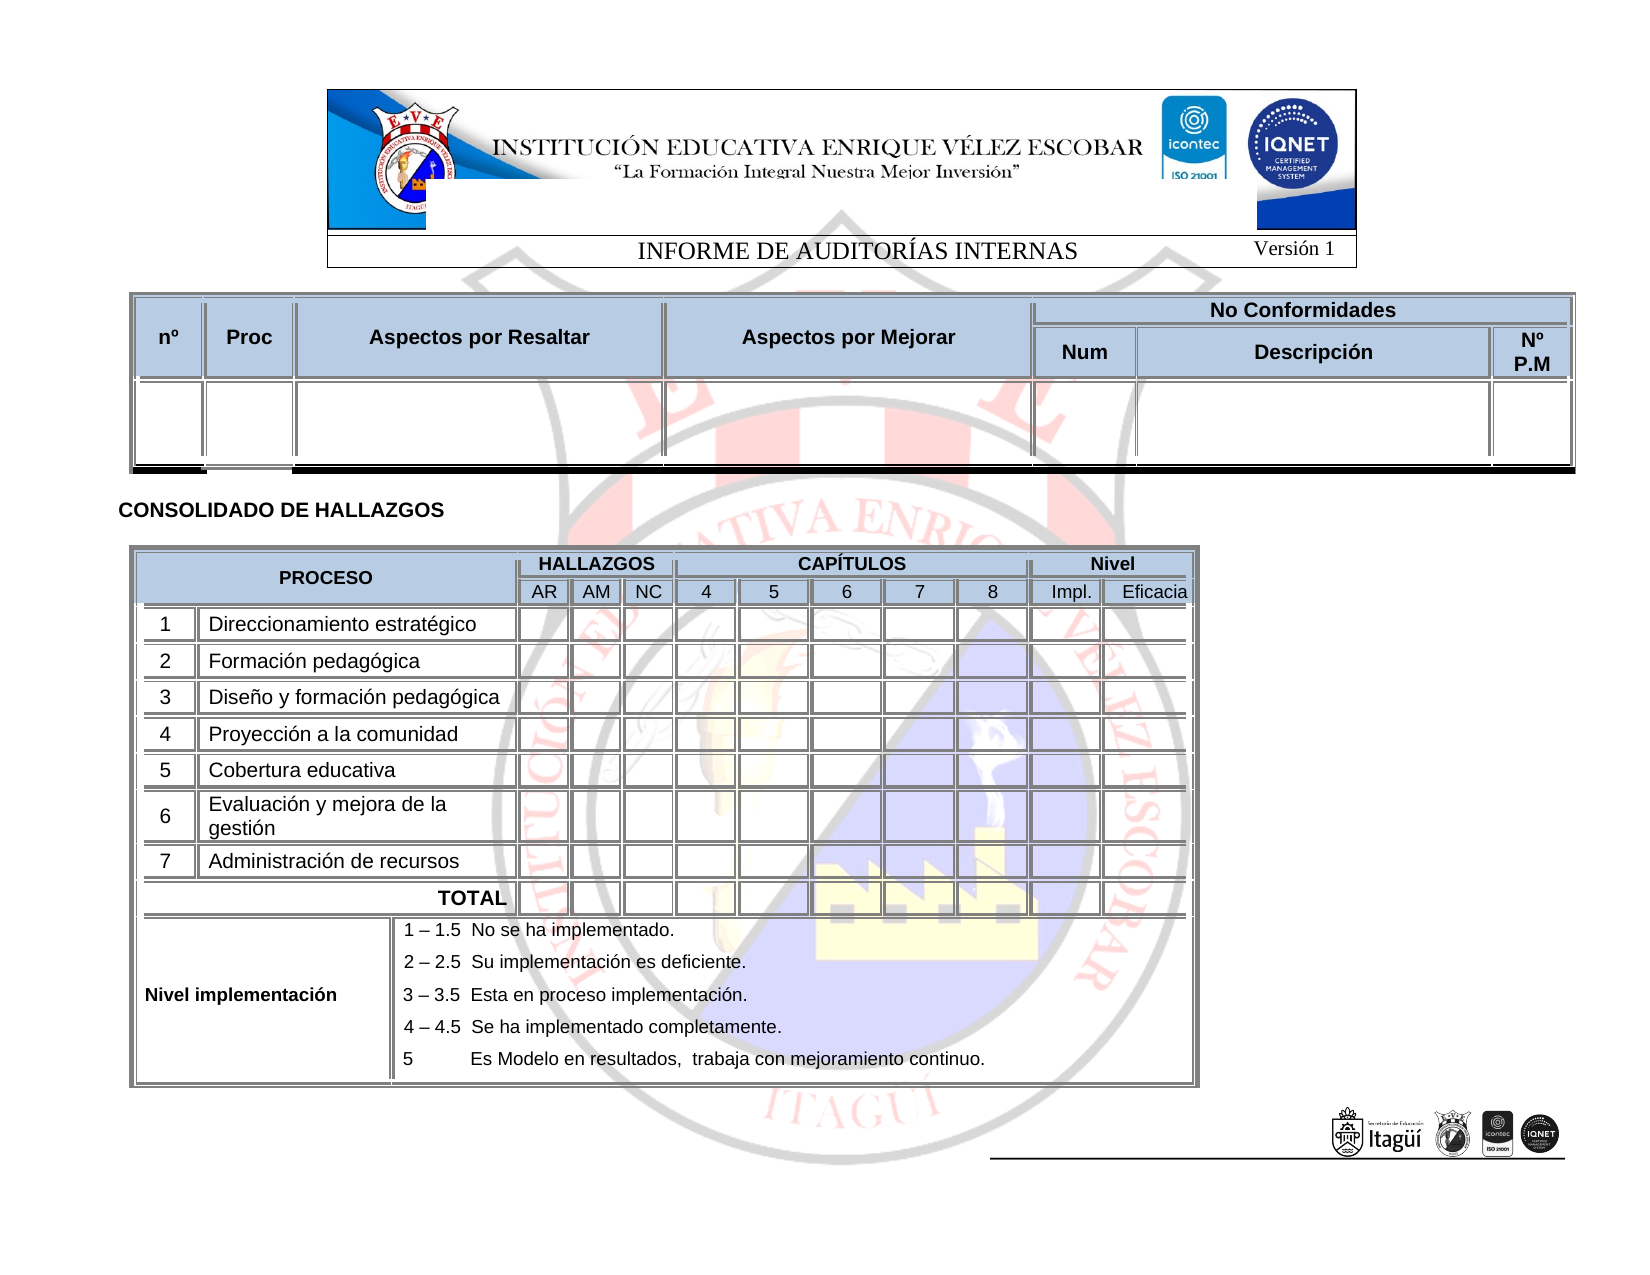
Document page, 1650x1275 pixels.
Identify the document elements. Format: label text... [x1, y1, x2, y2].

table_cell [959, 682, 1026, 712]
table_cell [741, 883, 807, 913]
table_cell [959, 719, 1026, 749]
table_cell TOTAL [134, 876, 518, 913]
table_cell [959, 645, 1026, 676]
table_cell [814, 792, 880, 839]
table_cell [574, 682, 619, 712]
table_cell [959, 755, 1026, 785]
table_cell [741, 682, 807, 712]
table_cell [574, 883, 619, 913]
picture [328, 90, 1356, 230]
table_cell Proyección a la comunidad [200, 719, 515, 749]
text CONSOLIDADO DE HALLAZGOS [118, 497, 1565, 521]
table_cell 4 [134, 712, 197, 749]
table_cell [959, 792, 1026, 839]
table_cell [678, 846, 734, 876]
table_header Proc [204, 295, 295, 376]
table_cell [1033, 755, 1099, 785]
table_cell 8 [959, 581, 1026, 603]
table_cell 2 [134, 639, 197, 676]
table_cell [678, 682, 734, 712]
table_cell Nivel implementación [134, 913, 392, 1082]
table_cell [626, 792, 672, 839]
table_cell 6 [814, 581, 880, 603]
table_header PROCESO [134, 550, 518, 603]
table_cell [678, 883, 734, 913]
table_cell [678, 792, 734, 839]
table_cell [886, 719, 953, 749]
table_cell [741, 755, 807, 785]
table_cell 6 [134, 785, 197, 839]
table_cell [1033, 376, 1137, 464]
table_cell Descripción [1138, 328, 1488, 376]
table_cell [678, 719, 734, 749]
table_cell [814, 682, 880, 712]
table_header Aspectos por Resaltar [295, 295, 664, 376]
table_cell [1102, 603, 1195, 639]
table_cell 3 [134, 676, 197, 712]
table_cell Diseño y formación pedagógica [200, 682, 515, 712]
table_cell NC [626, 581, 672, 603]
table_cell [1033, 682, 1099, 712]
table_cell Evaluación y mejora de la gestión [200, 792, 515, 839]
table_cell 7 [134, 840, 197, 876]
table_cell [1033, 645, 1099, 676]
table_cell Eficacia [1102, 575, 1195, 603]
table_cell [959, 883, 1026, 913]
table_cell [521, 792, 567, 839]
table_cell [626, 719, 672, 749]
table_cell [521, 719, 567, 749]
table_cell [664, 376, 1033, 464]
table_cell [521, 682, 567, 712]
table_cell [1033, 719, 1099, 749]
table_cell [521, 846, 567, 876]
table_cell [814, 883, 880, 913]
table_cell Administración de recursos [200, 846, 515, 876]
table_cell [574, 719, 619, 749]
table_cell [678, 609, 734, 639]
table_cell [886, 682, 953, 712]
table_cell [1102, 876, 1195, 913]
table_cell [886, 755, 953, 785]
table_cell [1102, 749, 1195, 785]
table_cell Formación pedagógica [200, 645, 515, 676]
table_header No Conformidades [1033, 298, 1570, 322]
table_cell [133, 376, 204, 464]
table_header nº [133, 295, 204, 376]
table_cell 4 [678, 581, 734, 603]
table_cell [1102, 785, 1195, 839]
table_cell [741, 609, 807, 639]
table_cell Impl. [1033, 581, 1099, 603]
table_cell [1137, 383, 1491, 464]
table_cell [886, 792, 953, 839]
table_cell 5 [741, 581, 807, 603]
table_cell [959, 609, 1026, 639]
table_cell AR [521, 581, 567, 603]
table_cell [1491, 376, 1573, 464]
table_cell [814, 755, 880, 785]
table_cell [678, 755, 734, 785]
table_cell [521, 645, 567, 676]
table_header Nivel [1029, 553, 1192, 575]
table_cell [1102, 639, 1195, 676]
table_cell [521, 883, 567, 913]
table_cell [1033, 792, 1099, 839]
table_cell [1033, 846, 1099, 876]
table_cell [1102, 840, 1195, 876]
table_cell [814, 846, 880, 876]
table_cell Num [1036, 328, 1135, 376]
table_cell [521, 755, 567, 785]
table_cell Nº P.M [1491, 322, 1573, 376]
table_cell [814, 719, 880, 749]
table_cell [626, 883, 672, 913]
table_cell [886, 645, 953, 676]
table_cell [1102, 712, 1195, 749]
table_cell [886, 609, 953, 639]
table_cell [1033, 883, 1099, 913]
table_cell [886, 883, 953, 913]
table_header CAPÍTULOS [675, 550, 1029, 575]
table_cell [741, 719, 807, 749]
table_cell [741, 645, 807, 676]
table_cell Cobertura educativa [200, 755, 515, 785]
table_cell [814, 645, 880, 676]
table_cell 5 [134, 749, 197, 785]
table_cell [574, 755, 619, 785]
table_cell [626, 755, 672, 785]
table_cell [886, 846, 953, 876]
table_cell [626, 846, 672, 876]
table_cell [1033, 609, 1099, 639]
table_cell [626, 645, 672, 676]
table_cell [574, 846, 619, 876]
table_header HALLAZGOS [518, 550, 675, 575]
table_cell [959, 846, 1026, 876]
table_cell 7 [886, 581, 953, 603]
table_cell [1102, 676, 1195, 712]
table_cell [295, 376, 664, 464]
table_cell 1 [134, 603, 197, 639]
table_cell [574, 645, 619, 676]
table_cell 1 – 1.5 No se ha implementado. 2 – 2.5 Su implementación es deficiente. 3 – 3.5 Esta en proceso implementación. 4 – 4.5 Se ha implementado completamente. 5 Es Modelo en resultados, trabaja con mejoramiento continuo. [392, 913, 1195, 1082]
table_cell AM [574, 581, 619, 603]
table_header Aspectos por Mejorar [664, 295, 1033, 376]
table_cell [741, 792, 807, 839]
picture [990, 1106, 1566, 1169]
table_cell [741, 846, 807, 876]
table_cell [574, 609, 619, 639]
table_cell [626, 682, 672, 712]
table_cell [626, 609, 672, 639]
table_cell Direccionamiento estratégico [200, 609, 515, 639]
table_cell [814, 609, 880, 639]
table_cell [574, 792, 619, 839]
table_cell [678, 645, 734, 676]
table_cell [521, 609, 567, 639]
